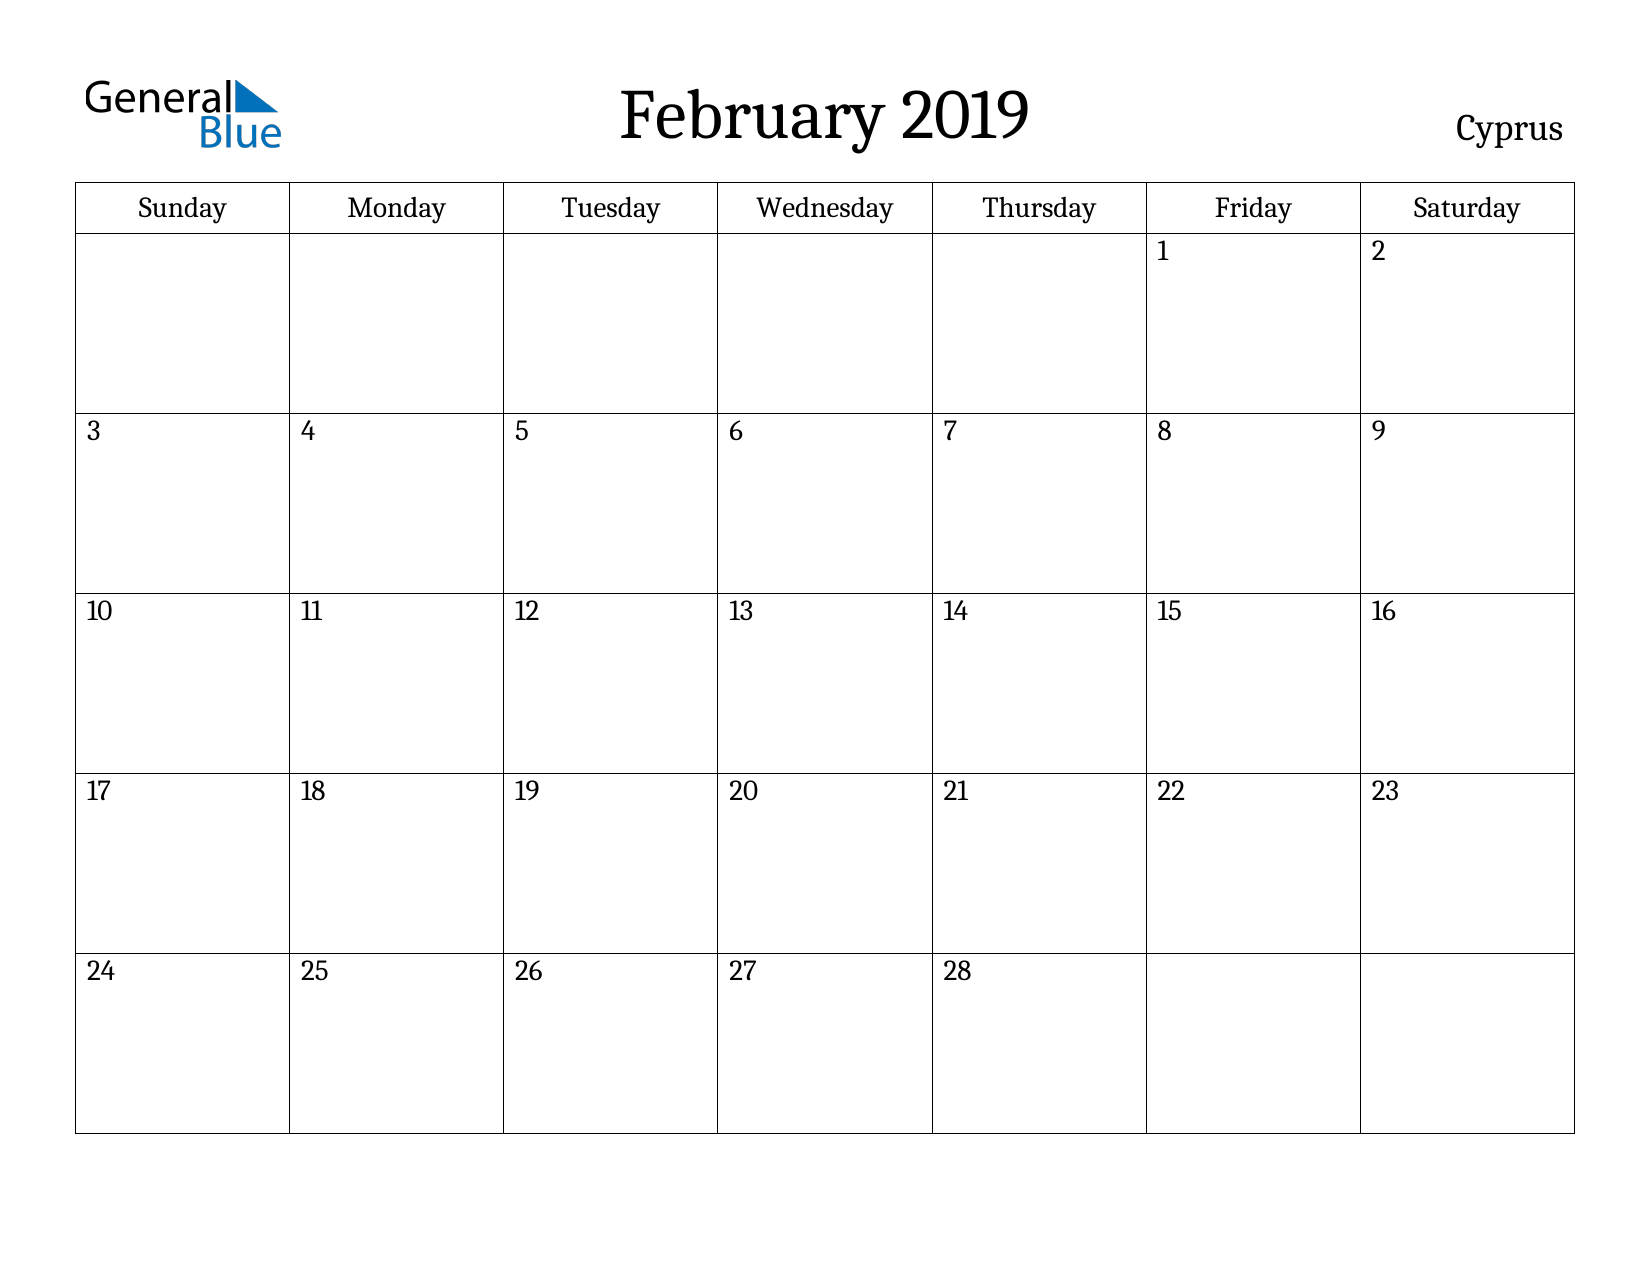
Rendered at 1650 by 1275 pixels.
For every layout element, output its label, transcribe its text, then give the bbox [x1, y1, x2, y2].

table_cell [290, 808, 503, 953]
table_cell [504, 988, 717, 1133]
table_cell [76, 808, 289, 953]
table_cell Monday [290, 183, 503, 233]
table_cell 4 [290, 414, 503, 447]
table_cell [1361, 954, 1574, 987]
table_header Cyprus [1146, 75, 1574, 182]
table_cell 18 [290, 774, 503, 807]
table_cell [718, 988, 932, 1133]
table_cell 13 [718, 594, 932, 627]
table_cell [76, 627, 289, 773]
table_cell [1147, 627, 1360, 773]
table_cell 11 [290, 594, 503, 627]
table_cell Wednesday [718, 183, 932, 233]
table_header [76, 75, 503, 182]
table_cell 3 [76, 414, 289, 447]
table_cell 2 [1361, 234, 1574, 267]
table_cell [933, 627, 1146, 773]
table_cell [718, 267, 932, 413]
table_header February 2019 [504, 75, 1146, 182]
table_cell [933, 448, 1146, 593]
table_cell [504, 234, 717, 267]
table_cell [76, 267, 289, 413]
table_cell [504, 267, 717, 413]
table_cell [1361, 627, 1574, 773]
table_cell 21 [933, 774, 1146, 807]
table_cell [718, 448, 932, 593]
table_cell 24 [76, 954, 289, 987]
table_cell [1147, 448, 1360, 593]
table_cell 26 [504, 954, 717, 987]
table_cell 22 [1147, 774, 1360, 807]
table_cell [1147, 808, 1360, 953]
table_cell Tuesday [504, 183, 717, 233]
table_cell Friday [1147, 183, 1360, 233]
table_cell 12 [504, 594, 717, 627]
table_cell 5 [504, 414, 717, 447]
table_cell 7 [933, 414, 1146, 447]
table_cell Sunday [76, 183, 289, 233]
table_cell 15 [1147, 594, 1360, 627]
table_cell [290, 988, 503, 1133]
table_cell [504, 448, 717, 593]
table_cell 19 [504, 774, 717, 807]
table_cell [718, 234, 932, 267]
table_cell [76, 448, 289, 593]
table_cell [933, 808, 1146, 953]
table_cell 17 [76, 774, 289, 807]
table_cell [290, 627, 503, 773]
table_cell [290, 267, 503, 413]
table_cell [290, 234, 503, 267]
table_cell [933, 988, 1146, 1133]
table_cell 9 [1361, 414, 1574, 447]
table_cell [933, 234, 1146, 267]
table_cell [504, 627, 717, 773]
table_cell 28 [933, 954, 1146, 987]
table_cell 8 [1147, 414, 1360, 447]
table_cell [933, 267, 1146, 413]
table_cell Saturday [1361, 183, 1574, 233]
table_cell 6 [718, 414, 932, 447]
table_cell 25 [290, 954, 503, 987]
table_cell [1147, 954, 1360, 987]
table_cell [1147, 267, 1360, 413]
table_cell [290, 448, 503, 593]
table_cell 27 [718, 954, 932, 987]
table_cell [76, 234, 289, 267]
table_cell 1 [1147, 234, 1360, 267]
table_cell [1361, 808, 1574, 953]
table_cell [1147, 988, 1360, 1133]
table_cell [1361, 988, 1574, 1133]
table_cell 10 [76, 594, 289, 627]
table_cell [718, 808, 932, 953]
picture [86, 80, 281, 148]
table_cell [76, 988, 289, 1133]
table_cell 23 [1361, 774, 1574, 807]
table_cell [718, 627, 932, 773]
table_cell 20 [718, 774, 932, 807]
table_cell [1361, 267, 1574, 413]
table_cell [504, 808, 717, 953]
table_cell [1361, 448, 1574, 593]
table_cell 14 [933, 594, 1146, 627]
table_cell Thursday [933, 183, 1146, 233]
table_cell 16 [1361, 594, 1574, 627]
